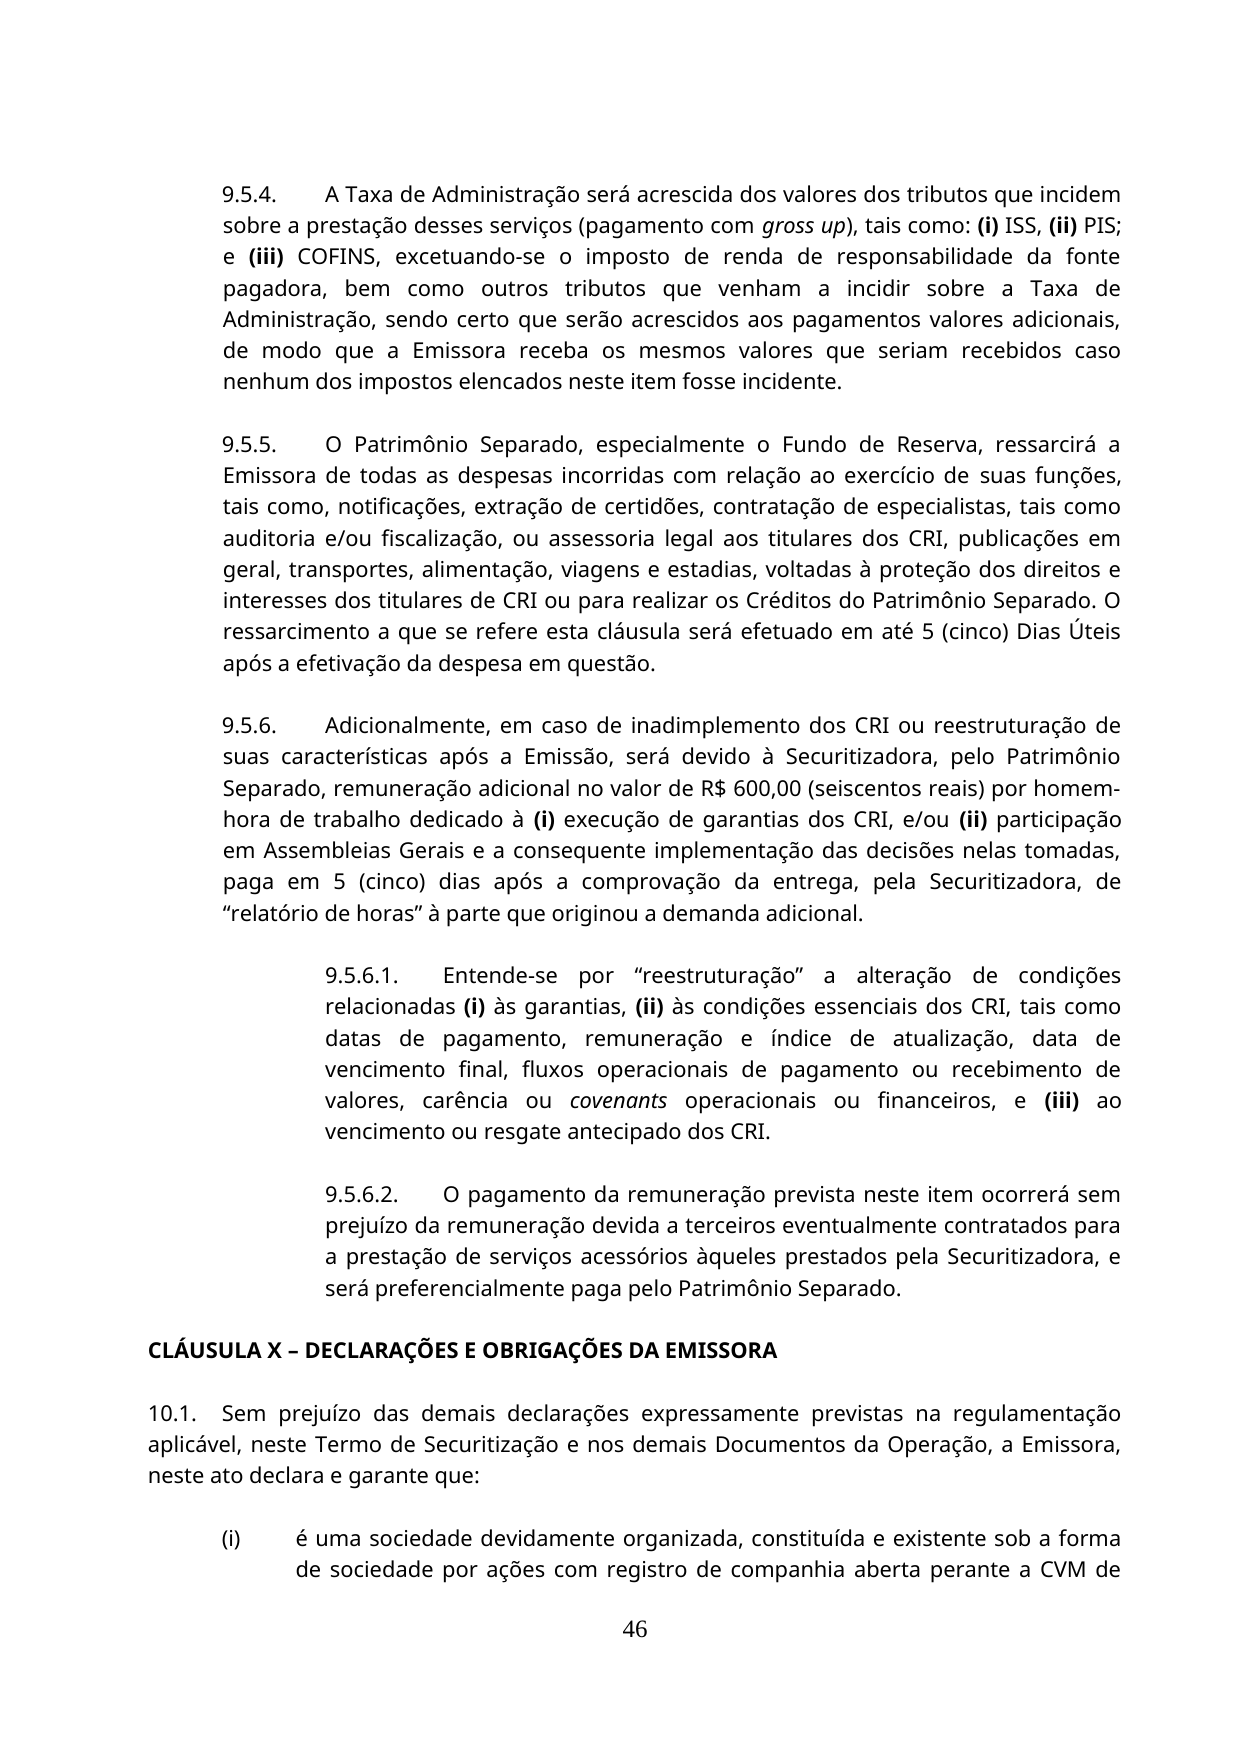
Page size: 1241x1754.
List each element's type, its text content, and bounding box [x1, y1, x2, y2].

list Sem prejuízo das demais declarações expressamente previstas na regulamentação aplicável, neste Termo de Securitização e nos demais Documentos da Operação, a Emissora, neste ato declara e garante que: [148, 1396, 1122, 1490]
subtitle CLÁUSULA X – DECLARAÇÕES E OBRIGAÇÕES DA EMISSORA [148, 1333, 1122, 1365]
list Entende-se por “reestruturação” a alteração de condições relacionadas (i) às garantias, (ii) às condições essenciais dos CRI, tais como datas de pagamento, remuneração e índice de atualização, data de vencimento final, fluxos operacionais de pagamento ou recebimento de valores, carência ou covenants operacionais ou financeiros, e (iii) ao vencimento ou resgate antecipado dos CRI. [325, 958, 1122, 1146]
list Adicionalmente, em caso de inadimplemento dos CRI ou reestruturação de suas características após a Emissão, será devido à Securitizadora, pelo Patrimônio Separado, remuneração adicional no valor de R$ 600,00 (seiscentos reais) por homem-hora de trabalho dedicado à (i) execução de garantias dos CRI, e/ou (ii) participação em Assembleias Gerais e a consequente implementação das decisões nelas tomadas, paga em 5 (cinco) dias após a comprovação da entrega, pela Securitizadora, de “relatório de horas” à parte que originou a demanda adicional. [222, 708, 1122, 927]
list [222, 1521, 1122, 1583]
list O pagamento da remuneração prevista neste item ocorrerá sem prejuízo da remuneração devida a terceiros eventualmente contratados para a prestação de serviços acessórios àqueles prestados pela Securitizadora, e será preferencialmente paga pelo Patrimônio Separado. [325, 1177, 1122, 1302]
list O Patrimônio Separado, especialmente o Fundo de Reserva, ressarcirá a Emissora de todas as despesas incorridas com relação ao exercício de suas funções, tais como, notificações, extração de certidões, contratação de especialistas, tais como auditoria e/ou fiscalização, ou assessoria legal aos titulares dos CRI, publicações em geral, transportes, alimentação, viagens e estadias, voltadas à proteção dos direitos e interesses dos titulares de CRI ou para realizar os Créditos do Patrimônio Separado. O ressarcimento a que se refere esta cláusula será efetuado em até 5 (cinco) Dias Úteis após a efetivação da despesa em questão. [222, 427, 1122, 677]
list A Taxa de Administração será acrescida dos valores dos tributos que incidem sobre a prestação desses serviços (pagamento com gross up), tais como: (i) ISS, (ii) PIS; e (iii) COFINS, excetuando-se o imposto de renda de responsabilidade da fonte pagadora, bem como outros tributos que venham a incidir sobre a Taxa de Administração, sendo certo que serão acrescidos aos pagamentos valores adicionais, de modo que a Emissora receba os mesmos valores que seriam recebidos caso nenhum dos impostos elencados neste item fosse incidente. [222, 177, 1122, 396]
